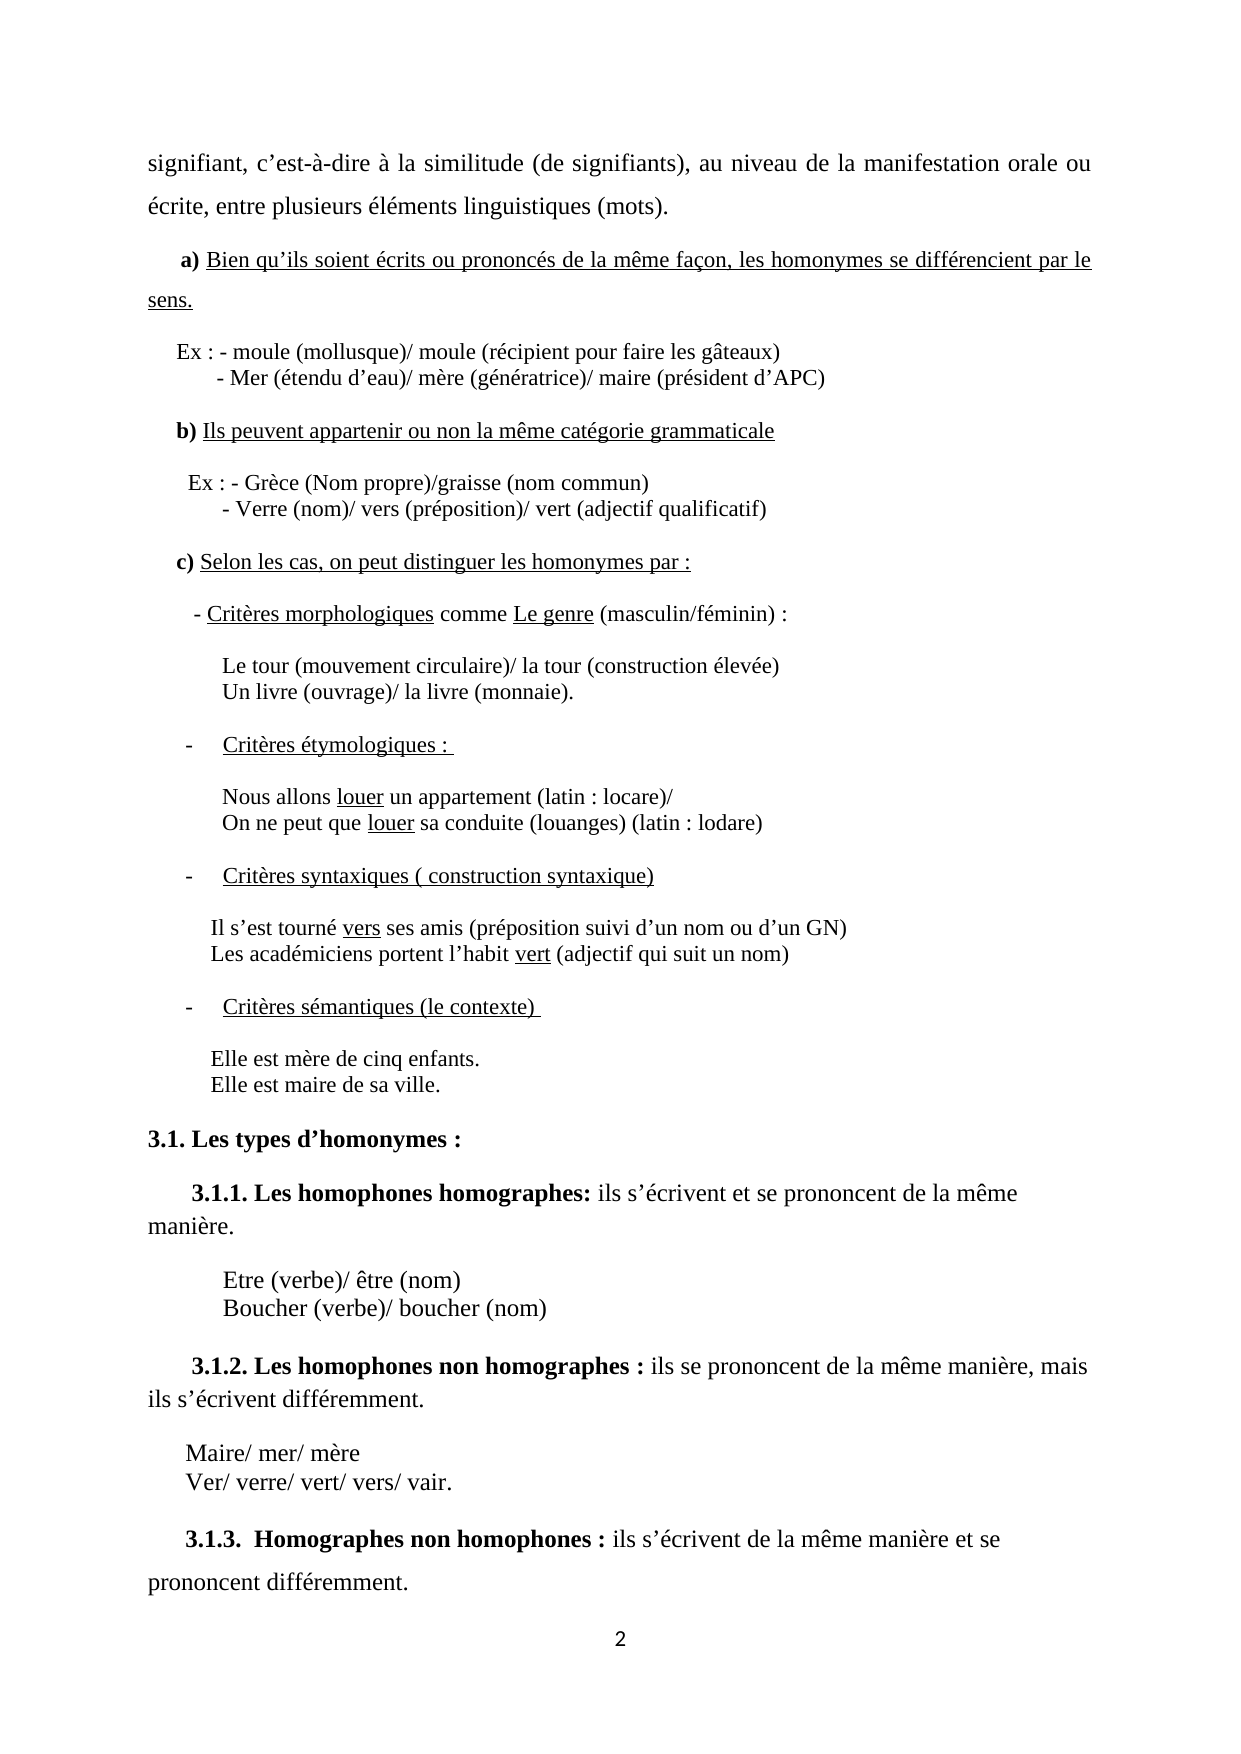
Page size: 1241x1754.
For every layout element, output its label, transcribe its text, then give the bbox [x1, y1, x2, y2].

text Elle est mère de cinq enfants. [148, 1045, 1093, 1071]
text Les académiciens portent l’habit vert (adjectif qui suit un nom) [148, 940, 1093, 967]
text Boucher (verbe)/ boucher (nom) [148, 1293, 1093, 1322]
text Il s’est tourné vers ses amis (préposition suivi d’un nom ou d’un GN) [148, 914, 1093, 940]
text Un livre (ouvrage)/ la livre (monnaie). [148, 678, 1093, 704]
text a) Bien qu’ils soient écrits ou prononcés de la même façon, les homonymes se différencient par le sens. [148, 246, 1093, 312]
text Nous allons louer un appartement (latin : locare)/ [148, 783, 1093, 809]
text Ver/ verre/ vert/ vers/ vair. [148, 1467, 1093, 1495]
text Le tour (mouvement circulaire)/ la tour (construction élevée) [148, 652, 1093, 678]
text - Verre (nom)/ vers (préposition)/ vert (adjectif qualificatif) [148, 495, 1093, 522]
text Ex : - Grèce (Nom propre)/graisse (nom commun) [148, 469, 1093, 495]
text - Critères morphologiques comme Le genre (masculin/féminin) : [148, 600, 1093, 626]
text c) Selon les cas, on peut distinguer les homonymes par : [148, 548, 1093, 574]
text Ex : - moule (mollusque)/ moule (récipient pour faire les gâteaux) [148, 338, 1093, 364]
text 3.1.2. Les homophones non homographes : ils se prononcent de la même manière, mais ils s’écrivent différemment. [148, 1351, 1093, 1413]
text Maire/ mer/ mère [148, 1438, 1093, 1467]
text - Mer (étendu d’eau)/ mère (génératrice)/ maire (président d’APC) [148, 364, 1093, 391]
text 3.1. Les types d’homonymes : [148, 1124, 1093, 1153]
text Elle est maire de sa ville. [148, 1071, 1093, 1098]
list Critères sémantiques (le contexte) [185, 993, 1093, 1019]
list Critères syntaxiques ( construction syntaxique) [185, 862, 1093, 888]
text 3.1.3. Homographes non homophones : ils s’écrivent de la même manière et se prononcent différemment. [148, 1524, 1093, 1596]
text b) Ils peuvent appartenir ou non la même catégorie grammaticale [148, 417, 1093, 443]
text Etre (verbe)/ être (nom) [148, 1265, 1093, 1293]
list Critères étymologiques : [185, 731, 1093, 757]
text On ne peut que louer sa conduite (louanges) (latin : lodare) [148, 809, 1093, 836]
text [148, 148, 1093, 219]
text 3.1.1. Les homophones homographes: ils s’écrivent et se prononcent de la même manière. [148, 1178, 1093, 1240]
